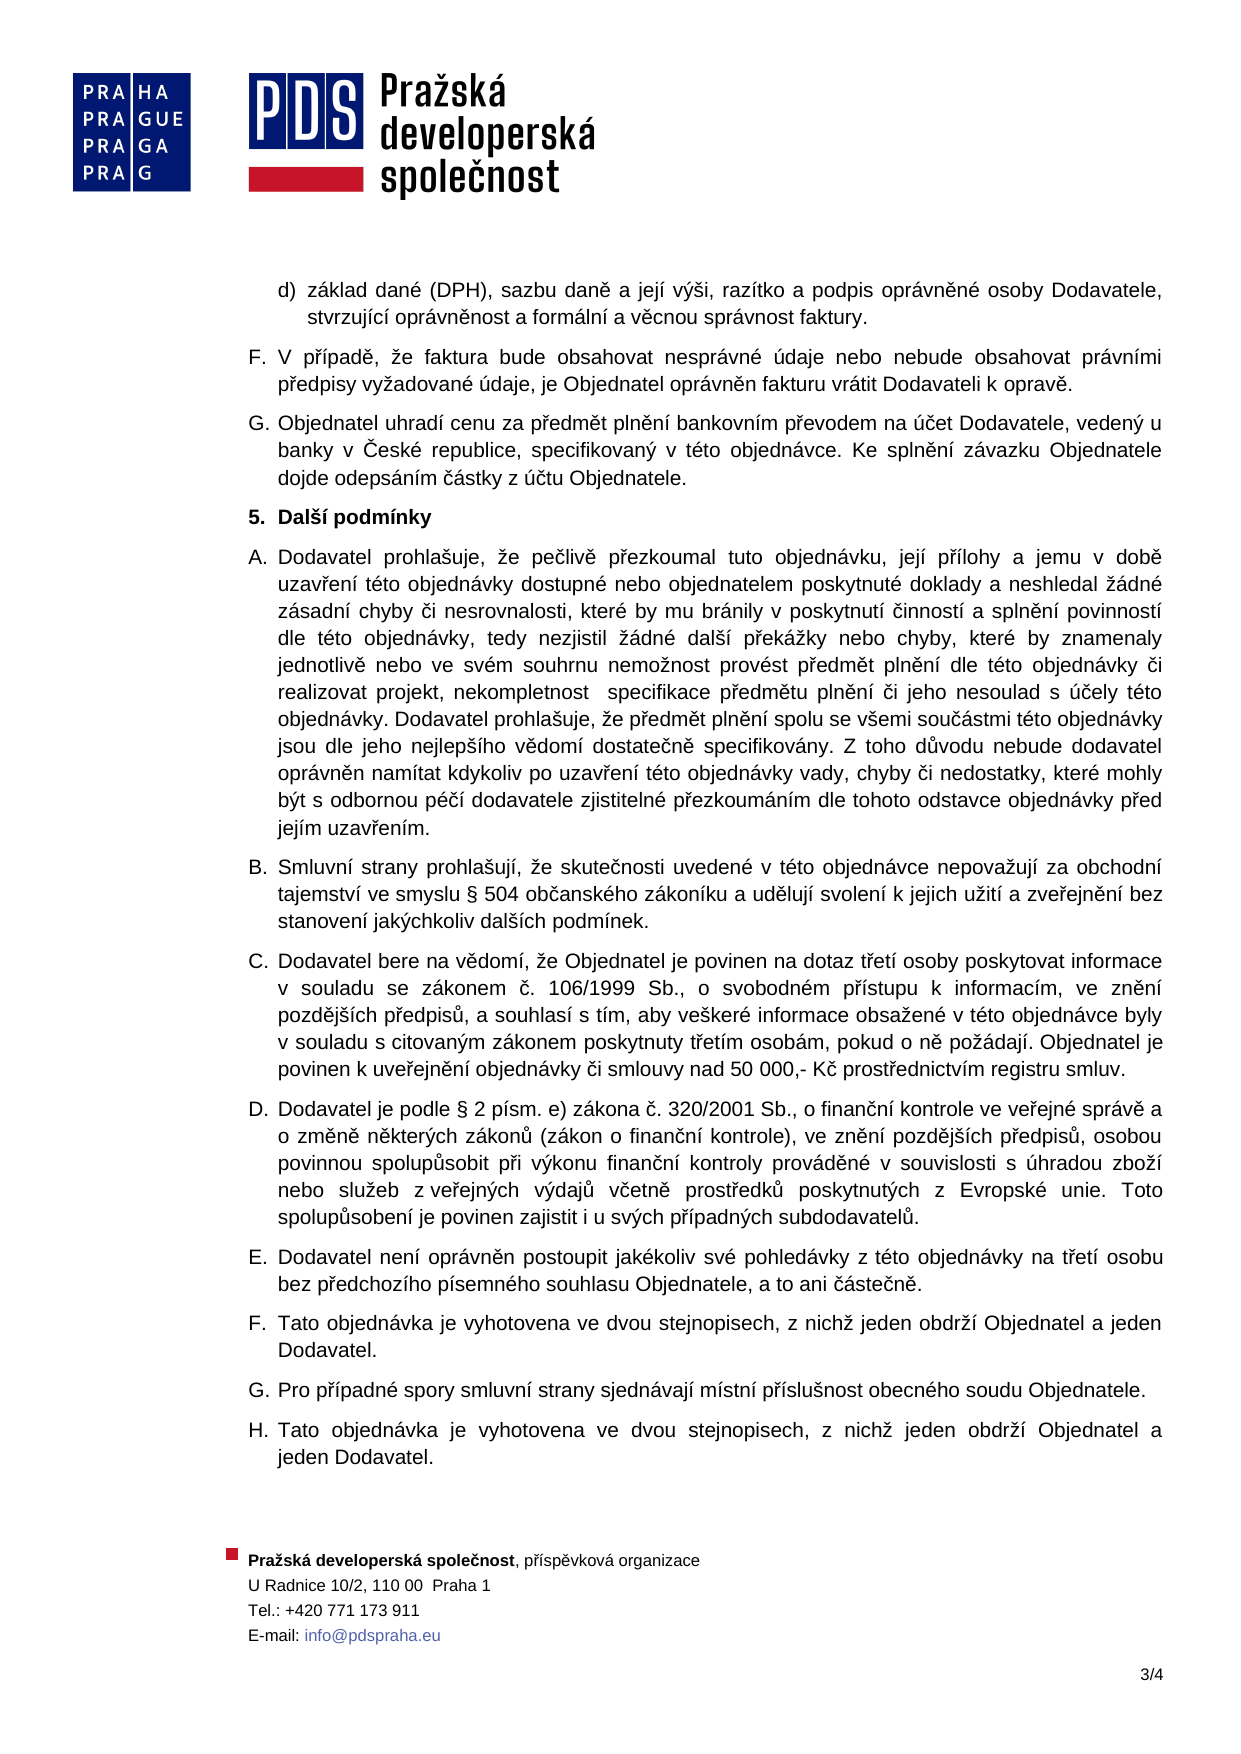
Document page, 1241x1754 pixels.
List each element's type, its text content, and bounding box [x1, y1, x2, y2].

text Další podmínky [248, 502, 1163, 529]
picture [72, 73, 595, 200]
text Dodavatel není oprávněn postoupit jakékoliv své pohledávky z této objednávky na třetí osobu bez předchozího písemného souhlasu Objednatele, a to ani částečně. [248, 1241, 1163, 1296]
text Dodavatel prohlašuje, že pečlivě přezkoumal tuto objednávku, její přílohy a jemu v době uzavření této objednávky dostupné nebo objednatelem poskytnuté doklady a neshledal žádné zásadní chyby či nesrovnalosti, které by mu bránily v poskytnutí činností a splnění povinností dle této objednávky, tedy nezjistil žádné další překážky nebo chyby, které by znamenaly jednotlivě nebo ve svém souhrnu nemožnost provést předmět plnění dle této objednávky či realizovat projekt, nekompletnost specifikace předmětu plnění či jeho nesoulad s účely této objednávky. Dodavatel prohlašuje, že předmět plnění spolu se všemi součástmi této objednávky jsou dle jeho nejlepšího vědomí dostatečně specifikovány. Z toho důvodu nebude dodavatel oprávněn namítat kdykoliv po uzavření této objednávky vady, chyby či nedostatky, které mohly být s odbornou péčí dodavatele zjistitelné přezkoumáním dle tohoto odstavce objednávky před jejím uzavřením. [248, 541, 1163, 839]
text Objednatel uhradí cenu za předmět plnění bankovním převodem na účet Dodavatele, vedený u banky v České republice, specifikovaný v této objednávce. Ke splnění závazku Objednatele dojde odepsáním částky z účtu Objednatele. [248, 408, 1163, 489]
text Dodavatel je podle § 2 písm. e) zákona č. 320/2001 Sb., o finanční kontrole ve veřejné správě a o změně některých zákonů (zákon o finanční kontrole), ve znění pozdějších předpisů, osobou povinnou spolupůsobit při výkonu finanční kontroly prováděné v souvislosti s úhradou zboží nebo služeb z veřejných výdajů včetně prostředků poskytnutých z Evropské unie. Toto spolupůsobení je povinen zajistit i u svých případných subdodavatelů. [248, 1093, 1163, 1229]
text Dodavatel bere na vědomí, že Objednatel je povinen na dotaz třetí osoby poskytovat informace v souladu se zákonem č. 106/1999 Sb., o svobodném přístupu k informacím, ve znění pozdějších předpisů, a souhlasí s tím, aby veškeré informace obsažené v této objednávce byly v souladu s citovaným zákonem poskytnuty třetím osobám, pokud o ně požádají. Objednatel je povinen k uveřejnění objednávky či smlouvy nad 50 000,- Kč prostřednictvím registru smluv. [248, 946, 1163, 1081]
text Smluvní strany prohlašují, že skutečnosti uvedené v této objednávce nepovažují za obchodní tajemství ve smyslu § 504 občanského zákoníku a udělují svolení k jejich užití a zveřejnění bez stanovení jakýchkoliv dalších podmínek. [248, 852, 1163, 933]
text Pro případné spory smluvní strany sjednávají místní příslušnost obecného soudu Objednatele. [248, 1375, 1163, 1402]
text základ dané (DPH), sazbu daně a její výši, razítko a podpis oprávněné osoby Dodavatele, stvrzující oprávněnost a formální a věcnou správnost faktury. [278, 275, 1163, 329]
text Tato objednávka je vyhotovena ve dvou stejnopisech, z nichž jeden obdrží Objednatel a jeden Dodavatel. [248, 1308, 1163, 1362]
text Tato objednávka je vyhotovena ve dvou stejnopisech, z nichž jeden obdrží Objednatel a jeden Dodavatel. [248, 1414, 1163, 1468]
text V případě, že faktura bude obsahovat nesprávné údaje nebo nebude obsahovat právními předpisy vyžadované údaje, je Objednatel oprávněn fakturu vrátit Dodavateli k opravě. [248, 341, 1163, 396]
